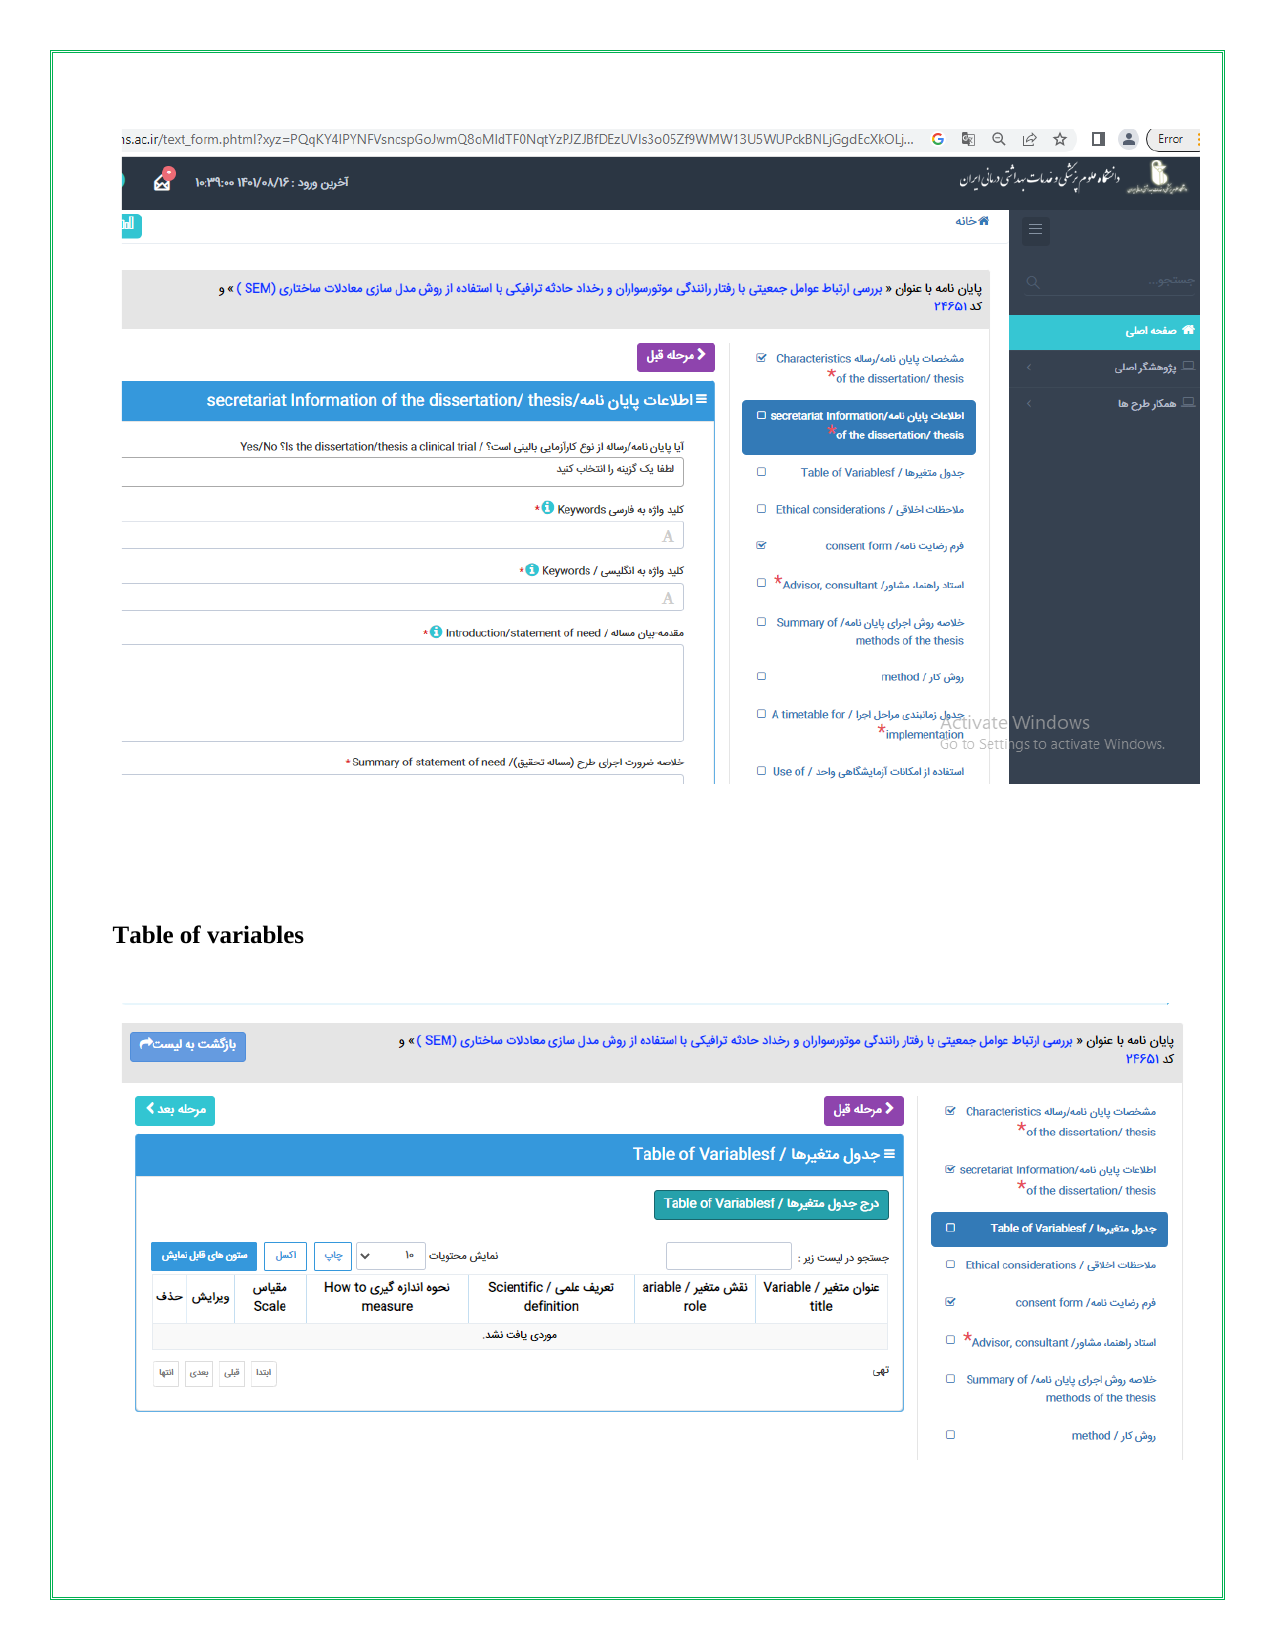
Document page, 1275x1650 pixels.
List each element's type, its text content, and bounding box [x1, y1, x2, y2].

picture [121, 129, 1200, 784]
picture [121, 1003, 1200, 1460]
text Table of variables [112, 920, 1200, 949]
